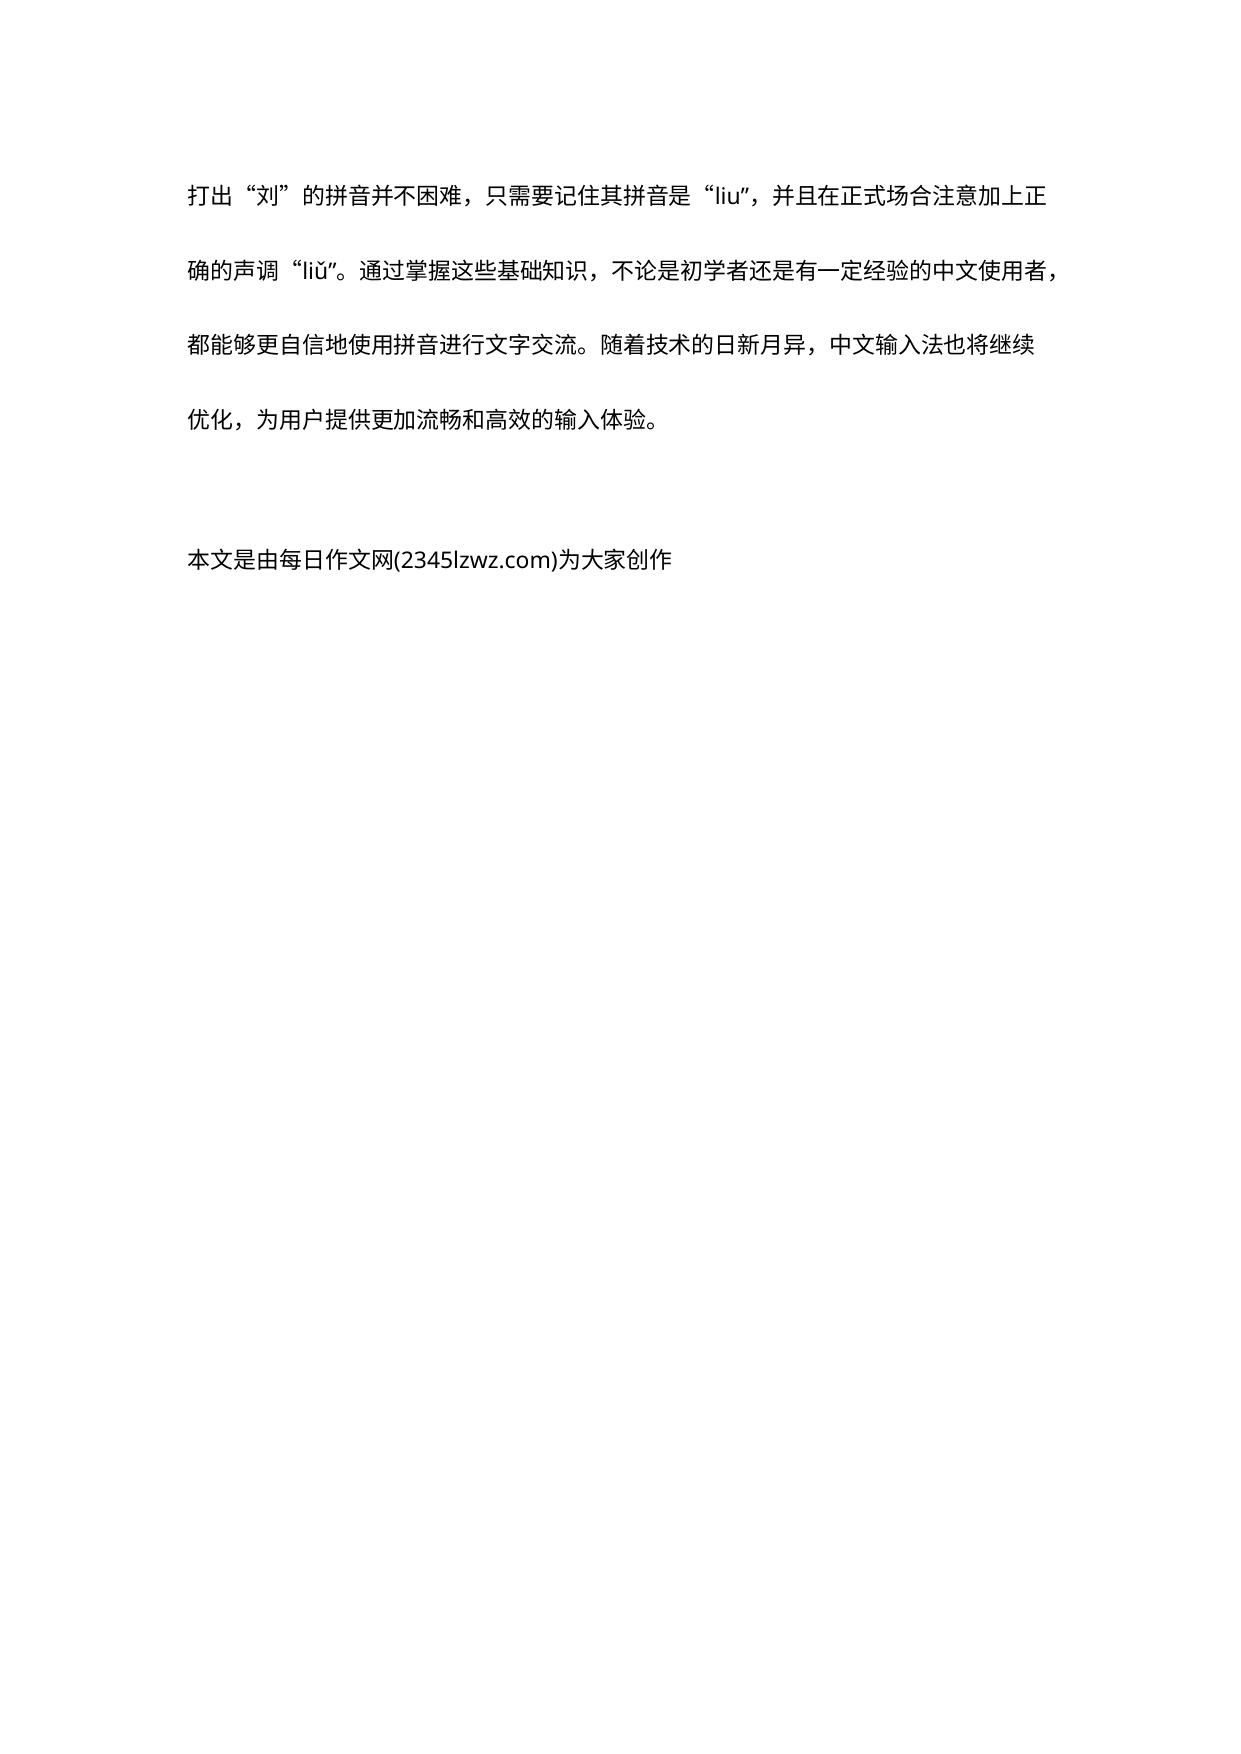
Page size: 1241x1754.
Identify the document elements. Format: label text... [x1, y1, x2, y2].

text 本文是由每日作文网(2345lzwz.com)为大家创作 [187, 526, 1053, 591]
text 打出“刘”的拼音并不困难，只需要记住其拼音是“liu”，并且在正式场合注意加上正确的声调“liǔ”。通过掌握这些基础知识，不论是初学者还是有一定经验的中文使用者，都能够更自信地使用拼音进行文字交流。随着技术的日新月异，中文输入法也将继续优化，为用户提供更加流畅和高效的输入体验。 [187, 162, 1053, 451]
